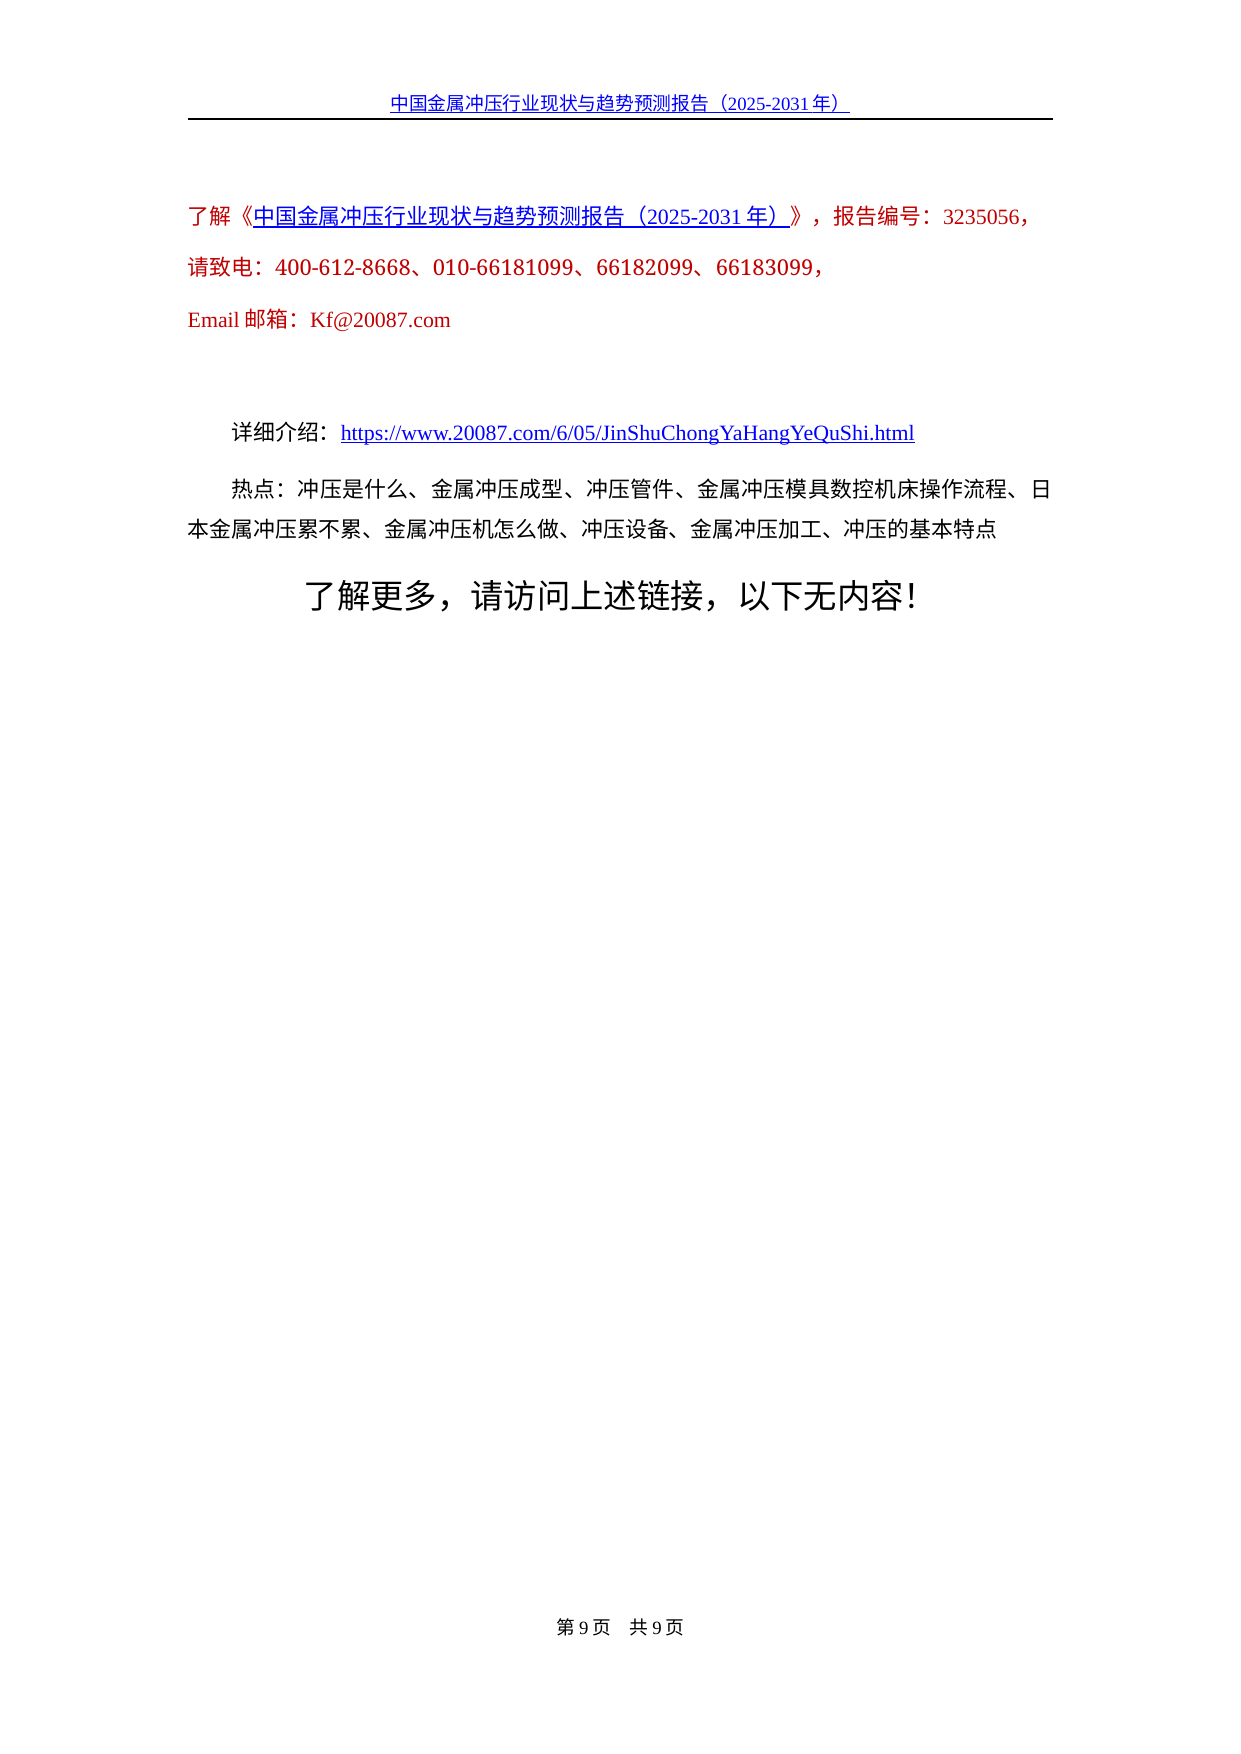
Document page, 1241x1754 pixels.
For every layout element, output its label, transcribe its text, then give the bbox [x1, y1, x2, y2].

text Email邮箱：Kf@20087.com [187, 302, 1053, 334]
text 请致电：400-612-8668、010-66181099、66182099、66183099， [187, 250, 1053, 283]
text 了解《中国金属冲压行业现状与趋势预测报告（2025-2031年）》，报告编号：3235056， [187, 198, 1053, 231]
text 热点：冲压是什么、金属冲压成型、冲压管件、金属冲压模具数控机床操作流程、日本金属冲压累不累、金属冲压机怎么做、冲压设备、金属冲压加工、冲压的基本特点 [187, 471, 1053, 544]
text 详细介绍：https://www.20087.com/6/05/JinShuChongYaHangYeQuShi.html [187, 414, 1053, 447]
title 了解更多，请访问上述链接，以下无内容！ [187, 562, 1053, 627]
